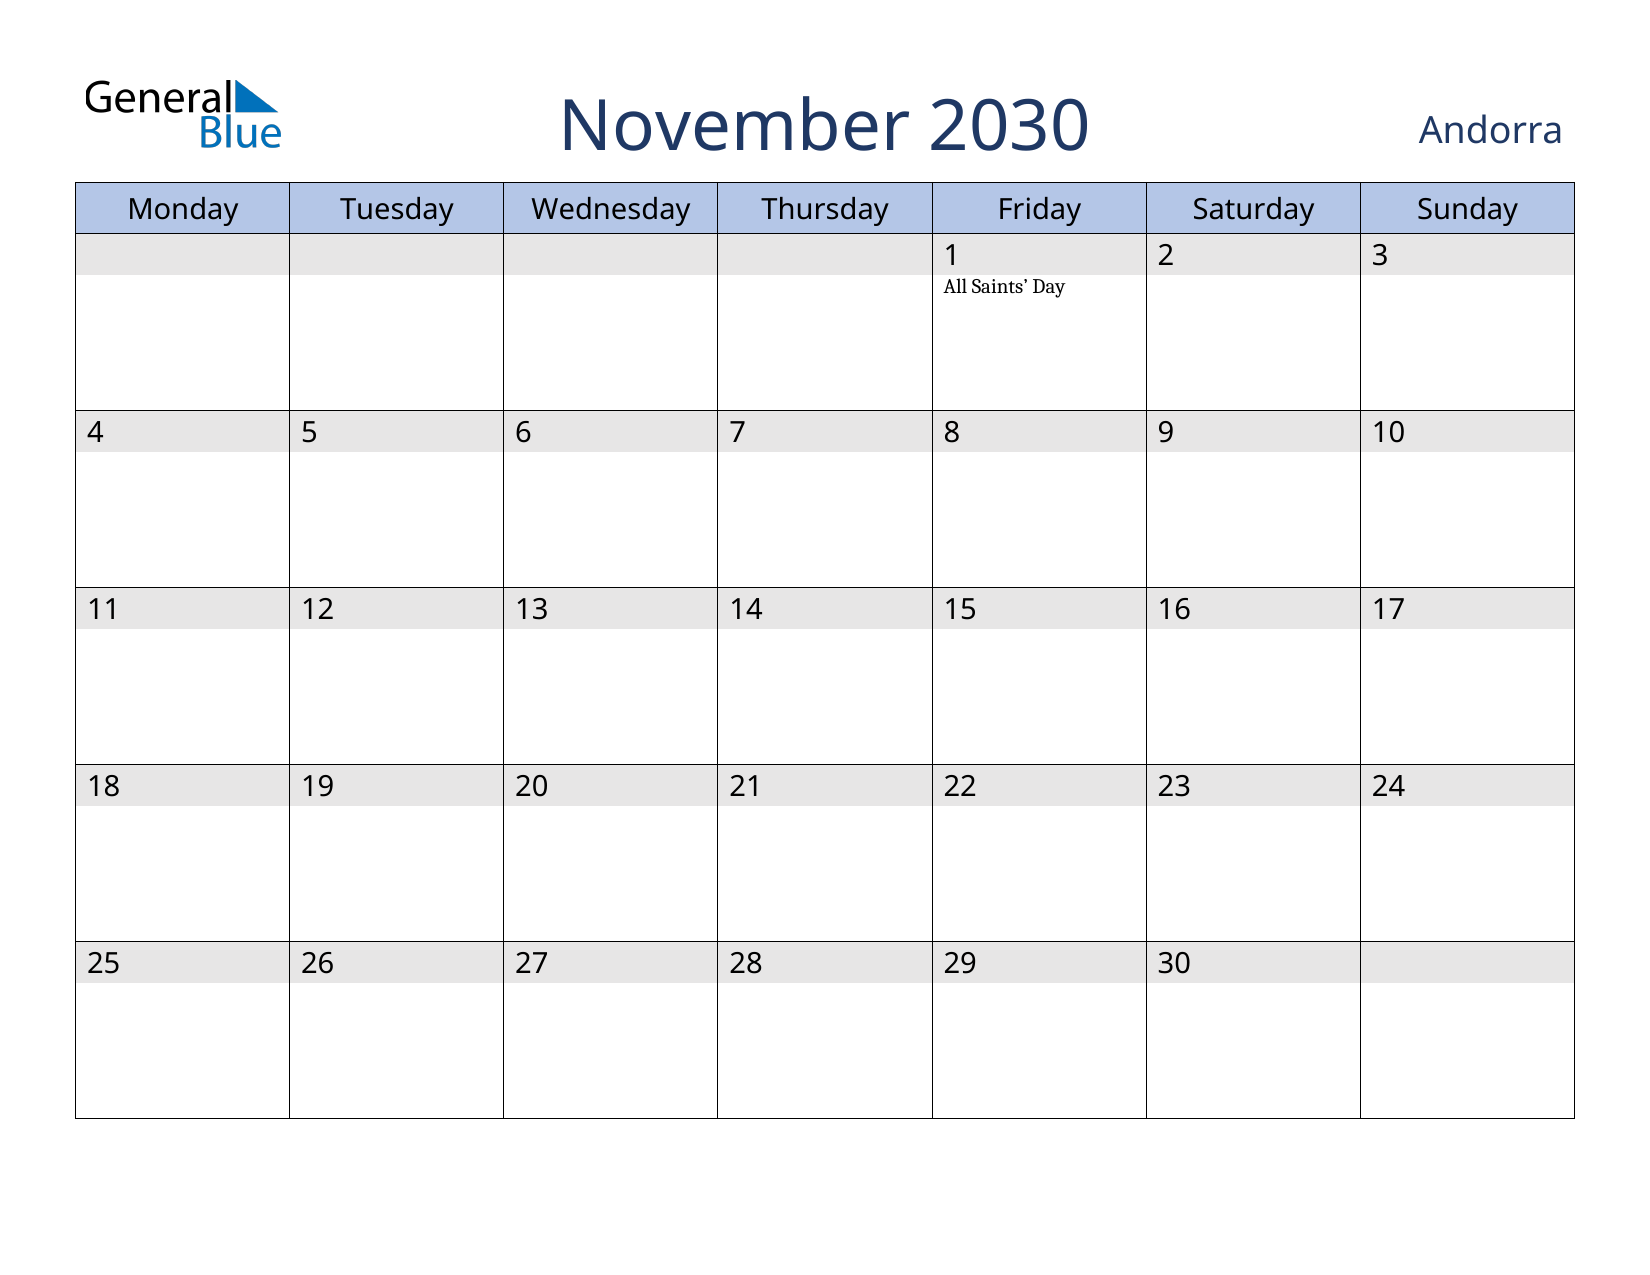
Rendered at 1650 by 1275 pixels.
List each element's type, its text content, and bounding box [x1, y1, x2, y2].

table_cell 2 [1147, 234, 1360, 275]
table_cell [290, 275, 503, 410]
table_cell 30 [1147, 942, 1360, 983]
table_header Andorra [1146, 75, 1574, 182]
table_cell Saturday [1147, 183, 1360, 233]
table_cell [290, 234, 503, 275]
table_cell [76, 983, 289, 1118]
table_cell 9 [1147, 411, 1360, 452]
table_cell [1361, 983, 1574, 1118]
table_cell [1361, 452, 1574, 587]
table_cell 3 [1361, 234, 1574, 275]
table_cell [1361, 629, 1574, 764]
table_cell [290, 983, 503, 1118]
table_cell [76, 275, 289, 410]
table_cell 17 [1361, 588, 1574, 629]
table_cell All Saints’ Day [933, 275, 1146, 410]
table_cell 11 [76, 588, 289, 629]
table_cell Thursday [718, 183, 932, 233]
table_cell 28 [718, 942, 932, 983]
table_cell Friday [933, 183, 1146, 233]
table_cell [718, 983, 932, 1118]
table_cell 20 [504, 765, 717, 806]
table_cell 21 [718, 765, 932, 806]
table_cell Monday [76, 183, 289, 233]
table_cell [718, 275, 932, 410]
table_cell 8 [933, 411, 1146, 452]
table_cell [290, 629, 503, 764]
table_cell 25 [76, 942, 289, 983]
table_cell [290, 452, 503, 587]
table_cell 23 [1147, 765, 1360, 806]
table_cell [76, 452, 289, 587]
table_cell [933, 452, 1146, 587]
table_header [76, 75, 503, 182]
table_cell 27 [504, 942, 717, 983]
table_cell [1361, 942, 1574, 983]
table_cell [718, 806, 932, 941]
table_cell [718, 629, 932, 764]
table_cell 13 [504, 588, 717, 629]
table_cell [76, 234, 289, 275]
table_cell [504, 983, 717, 1118]
table_cell [76, 806, 289, 941]
table_cell [504, 806, 717, 941]
table_header November 2030 [504, 75, 1146, 182]
table_cell [1147, 806, 1360, 941]
table_cell [504, 234, 717, 275]
table_cell 1 [933, 234, 1146, 275]
table_cell [933, 629, 1146, 764]
table_cell [1361, 806, 1574, 941]
table_cell 22 [933, 765, 1146, 806]
table_cell 5 [290, 411, 503, 452]
table_cell 14 [718, 588, 932, 629]
table_cell [1147, 629, 1360, 764]
table_cell 18 [76, 765, 289, 806]
table_cell [1361, 275, 1574, 410]
table_cell [76, 629, 289, 764]
table_cell [1147, 452, 1360, 587]
table_cell Sunday [1361, 183, 1574, 233]
table_cell 10 [1361, 411, 1574, 452]
table_cell 19 [290, 765, 503, 806]
table_cell 4 [76, 411, 289, 452]
table_cell 12 [290, 588, 503, 629]
table_cell 29 [933, 942, 1146, 983]
table_cell 6 [504, 411, 717, 452]
table_cell 26 [290, 942, 503, 983]
table_cell [504, 275, 717, 410]
table_cell 16 [1147, 588, 1360, 629]
table_cell 15 [933, 588, 1146, 629]
table_cell [504, 629, 717, 764]
table_cell Wednesday [504, 183, 717, 233]
table_cell [290, 806, 503, 941]
table_cell [504, 452, 717, 587]
table_cell [1147, 983, 1360, 1118]
table_cell [933, 806, 1146, 941]
table_cell [718, 234, 932, 275]
table_cell 24 [1361, 765, 1574, 806]
table_cell [1147, 275, 1360, 410]
table_cell [933, 983, 1146, 1118]
picture [86, 80, 281, 148]
table_cell Tuesday [290, 183, 503, 233]
table_cell [718, 452, 932, 587]
table_cell 7 [718, 411, 932, 452]
